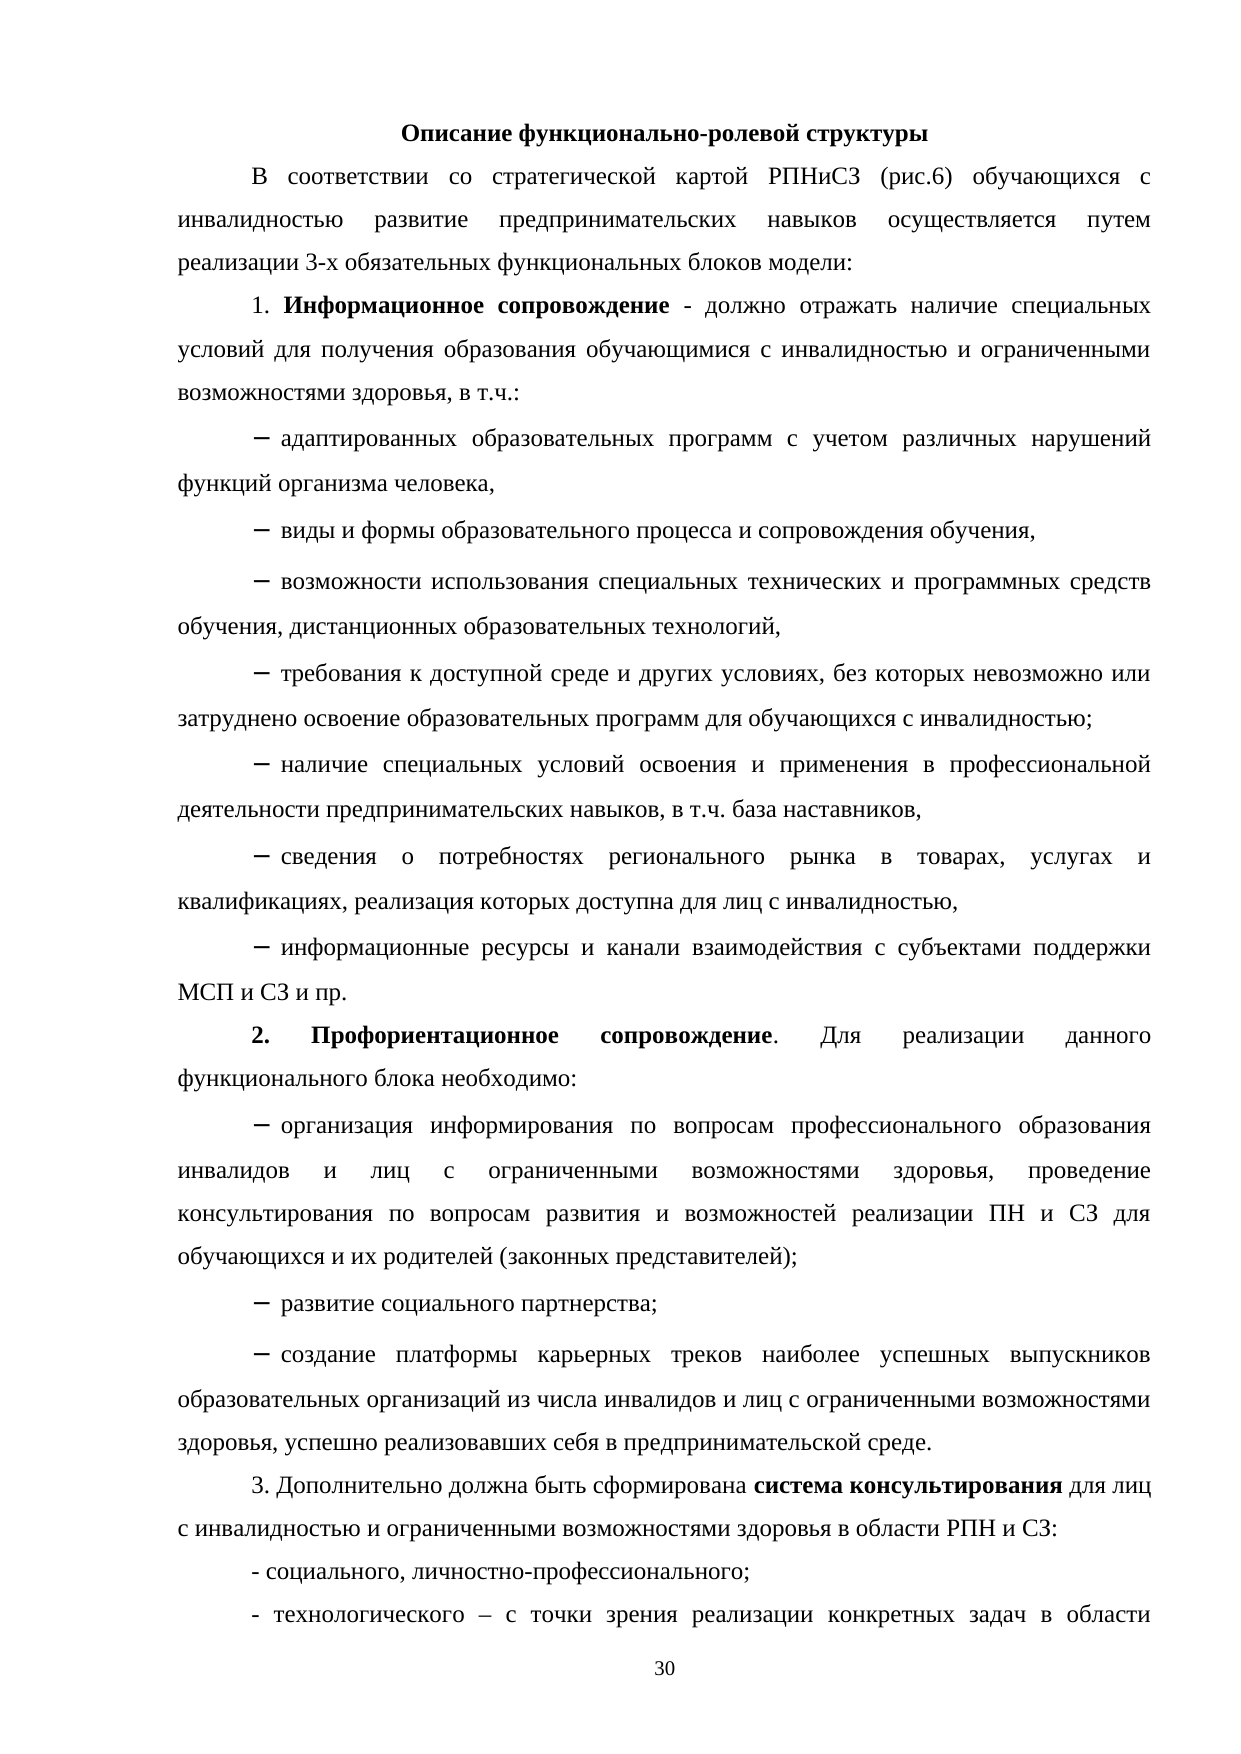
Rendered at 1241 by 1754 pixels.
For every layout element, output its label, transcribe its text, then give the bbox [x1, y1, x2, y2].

list развитие социального партнерства; [177, 1284, 1152, 1318]
text - социального, личностно-профессионального; [177, 1556, 1152, 1585]
list возможности использования специальных технических и программных средств обучения, дистанционных образовательных технологий, [177, 563, 1152, 640]
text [177, 1599, 1152, 1628]
list информационные ресурсы и канали взаимодействия с субъектами поддержки МСП и СЗ и пр. [177, 929, 1152, 1006]
list адаптированных образовательных программ с учетом различных нарушений функций организма человека, [177, 420, 1152, 497]
text В соответствии со стратегической картой РПНиСЗ (рис.6) обучающихся с инвалидностью развитие предпринимательских навыков осуществляется путем реализации 3-х обязательных функциональных блоков модели: [177, 161, 1152, 276]
list требования к доступной среде и других условиях, без которых невозможно или затруднено освоение образовательных программ для обучающихся с инвалидностью; [177, 654, 1152, 731]
list создание платформы карьерных треков наиболее успешных выпускников образовательных организаций из числа инвалидов и лиц с ограниченными возможностями здоровья, успешно реализовавших себя в предпринимательской среде. [177, 1336, 1152, 1456]
list наличие специальных условий освоения и применения в профессиональной деятельности предпринимательских навыков, в т.ч. база наставников, [177, 746, 1152, 823]
list организация информирования по вопросам профессионального образования инвалидов и лиц с ограниченными возможностями здоровья, проведение консультирования по вопросам развития и возможностей реализации ПН и СЗ для обучающихся и их родителей (законных представителей); [177, 1107, 1152, 1270]
text 3. Дополнительно должна быть сформирована система консультирования для лиц с инвалидностью и ограниченными возможностями здоровья в области РПН и СЗ: [177, 1470, 1152, 1542]
list сведения о потребностях регионального рынка в товарах, услугах и квалификациях, реализация которых доступна для лиц с инвалидностью, [177, 837, 1152, 914]
text 2. Профориентационное сопровождение. Для реализации данного функционального блока необходимо: [177, 1020, 1152, 1092]
text Описание функционально-ролевой структуры [177, 118, 1152, 147]
text 1. Информационное сопровождение - должно отражать наличие специальных условий для получения образования обучающимися с инвалидностью и ограниченными возможностями здоровья, в т.ч.: [177, 291, 1152, 406]
list виды и формы образовательного процесса и сопровождения обучения, [177, 512, 1152, 546]
